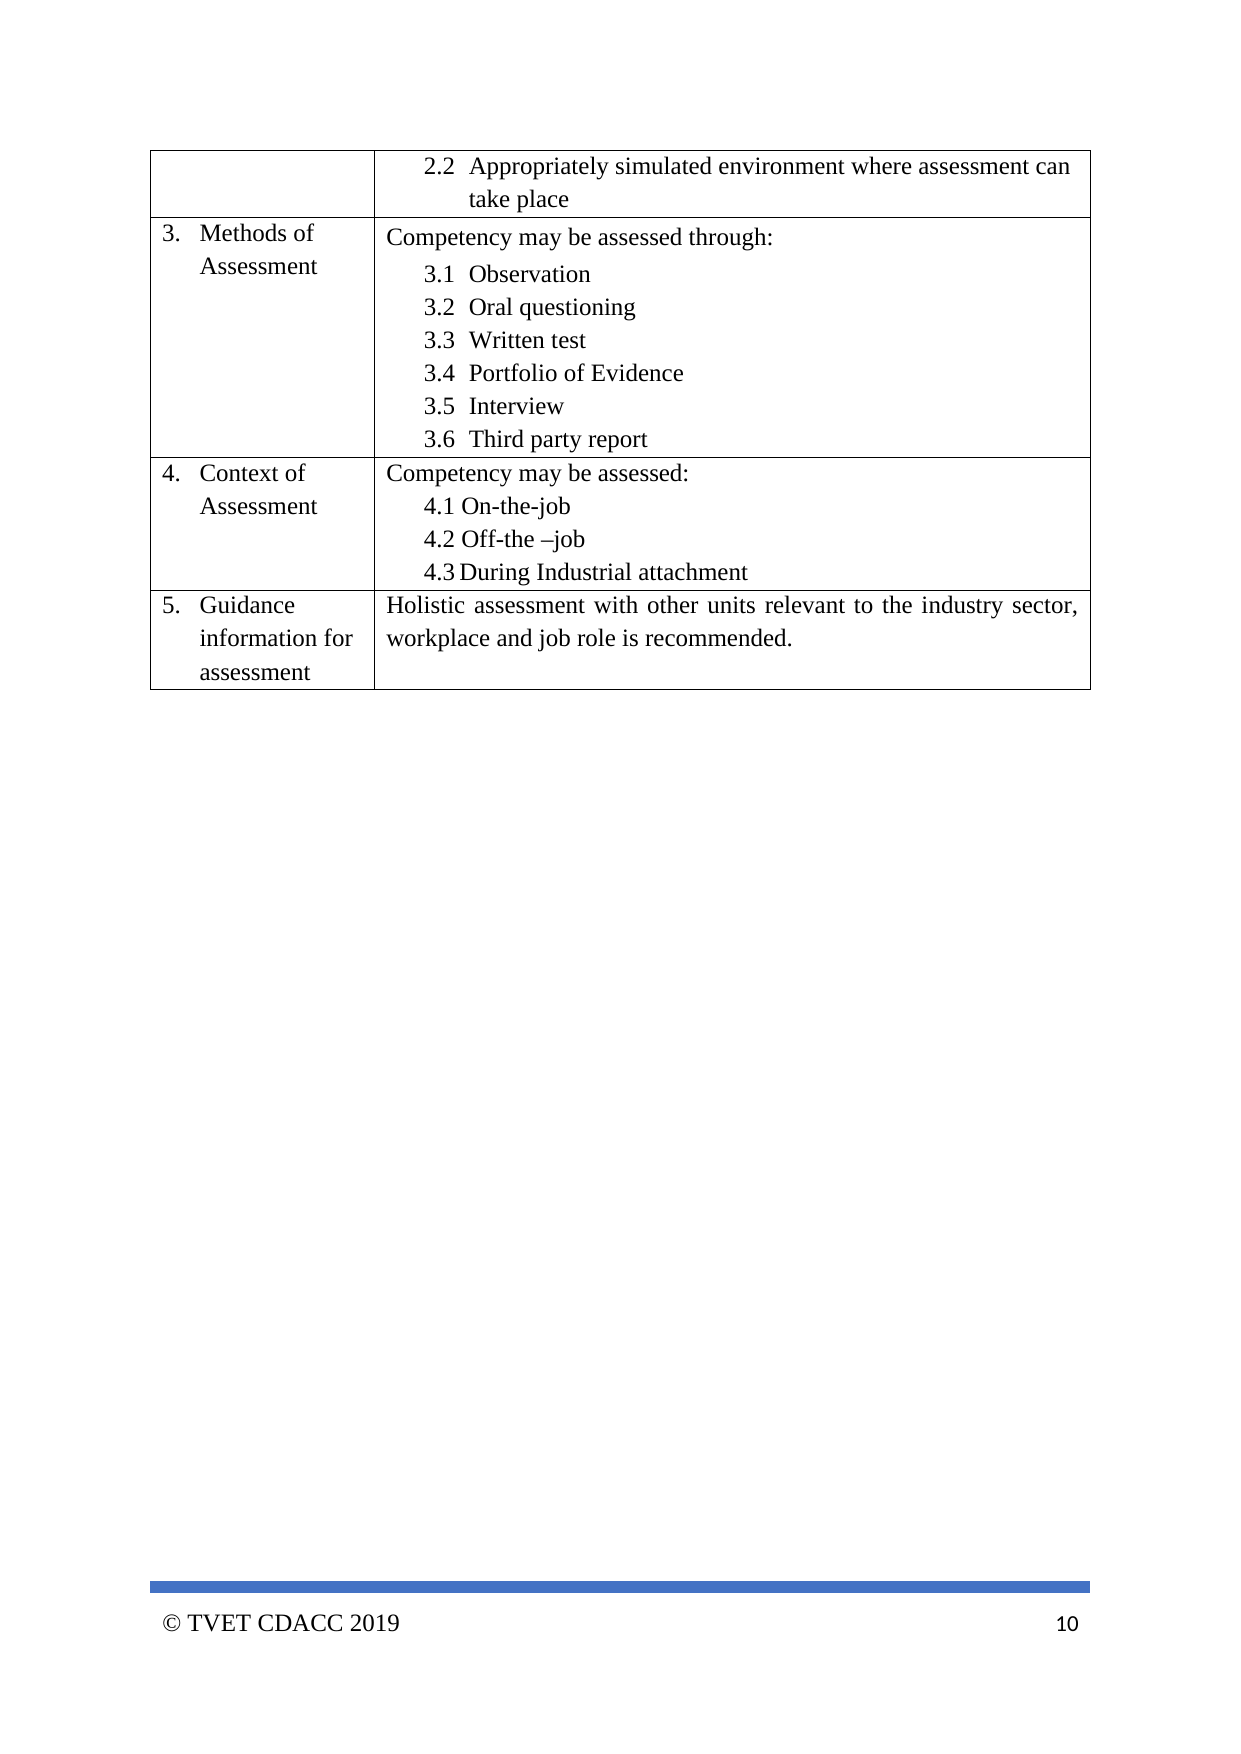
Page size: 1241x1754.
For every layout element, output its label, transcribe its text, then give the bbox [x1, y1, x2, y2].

table_cell Competency may be assessed through: Observation Oral questioning Written test Portfolio of Evidence Interview Third party report [375, 218, 1090, 457]
table_cell Context of Assessment [151, 458, 374, 589]
table_cell Competency may be assessed: On-the-job Off-the –job During Industrial attachment [375, 458, 1090, 589]
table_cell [375, 151, 1090, 217]
table_cell Holistic assessment with other units relevant to the industry sector, workplace and job role is recommended. [375, 591, 1090, 689]
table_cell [151, 151, 374, 217]
table_cell Guidance information for assessment [151, 591, 374, 689]
table_cell Methods of Assessment [151, 218, 374, 457]
